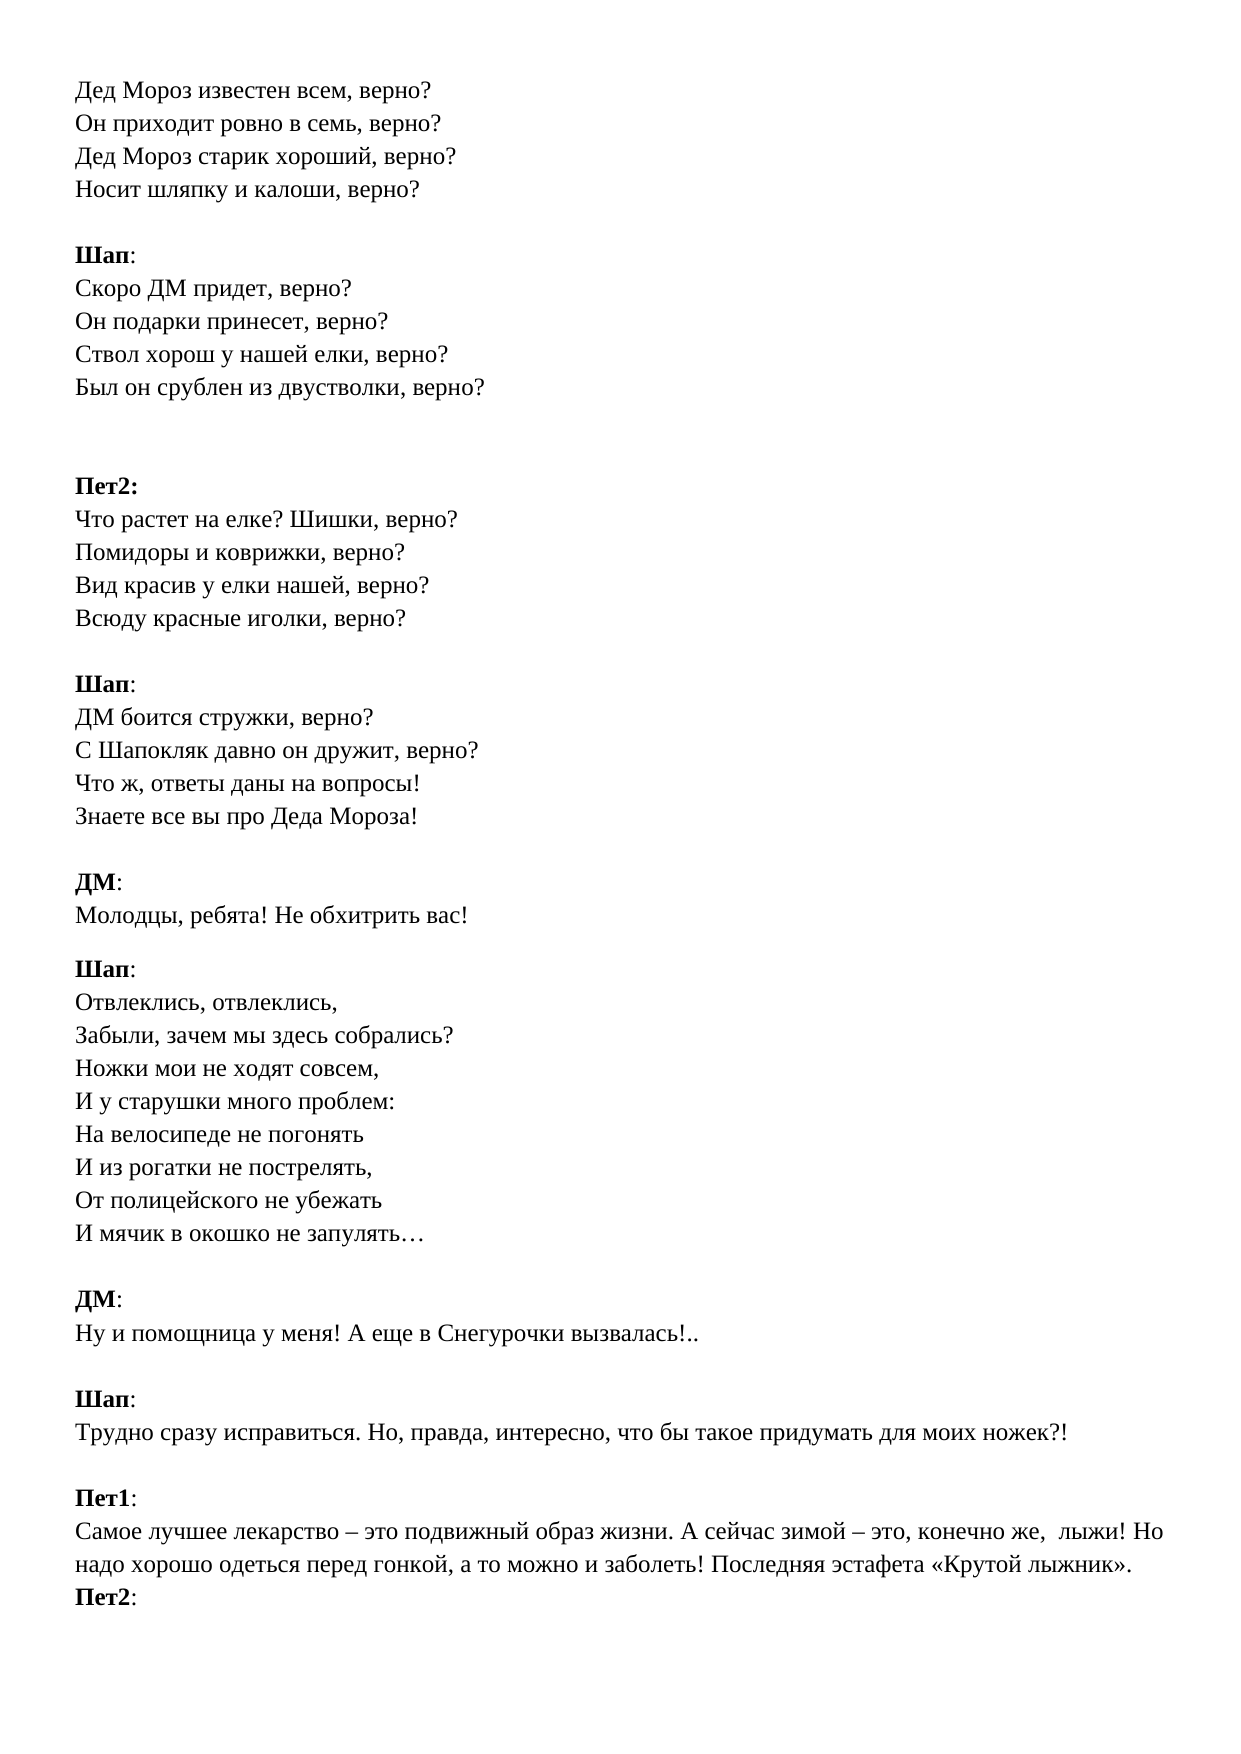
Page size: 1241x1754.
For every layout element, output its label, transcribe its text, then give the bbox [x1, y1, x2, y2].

text Ножки мои не ходят совсем, [75, 1053, 1165, 1082]
text На велосипеде не погонять [75, 1119, 1165, 1148]
text ДМ боится стружки, верно? [75, 702, 1165, 731]
text Молодцы, ребята! Не обхитрить вас! [75, 901, 1165, 929]
text Дед Мороз известен всем, верно? [75, 75, 1165, 104]
text Скоро ДМ придет, верно? [75, 273, 1165, 302]
text Пет2: [75, 471, 1165, 500]
text Ствол хорош у нашей елки, верно? [75, 339, 1165, 368]
text Помидоры и коврижки, верно? [75, 537, 1165, 566]
text И из рогатки не пострелять, [75, 1152, 1165, 1181]
text Что растет на елке? Шишки, верно? [75, 504, 1165, 533]
text И мячик в окошко не запулять… [75, 1218, 1165, 1247]
text Был он срублен из двустволки, верно? [75, 372, 1165, 401]
text Шап: [75, 1384, 1165, 1412]
text Шап: [75, 669, 1165, 698]
text Трудно сразу исправиться. Но, правда, интересно, что бы такое придумать для моих ножек?! [75, 1417, 1165, 1445]
text Отвлеклись, отвлеклись, [75, 987, 1165, 1016]
text ДМ: [75, 1284, 1165, 1313]
text Всюду красные иголки, верно? [75, 603, 1165, 632]
text Что ж, ответы даны на вопросы! [75, 768, 1165, 797]
text Самое лучшее лекарство – это подвижный образ жизни. А сейчас зимой – это, конечно же, лыжи! Но надо хорошо одеться перед гонкой, а то можно и заболеть! Последняя эстафета «Крутой лыжник». [75, 1516, 1165, 1577]
text Он подарки принесет, верно? [75, 306, 1165, 335]
text Шап: [75, 240, 1165, 269]
text Он приходит ровно в семь, верно? [75, 108, 1165, 137]
text Ну и помощница у меня! А еще в Снегурочки вызвалась!.. [75, 1318, 1165, 1346]
text Вид красив у елки нашей, верно? [75, 570, 1165, 599]
text От полицейского не убежать [75, 1186, 1165, 1214]
text С Шапокляк давно он дружит, верно? [75, 735, 1165, 764]
text Носит шляпку и калоши, верно? [75, 174, 1165, 203]
text Забыли, зачем мы здесь собрались? [75, 1020, 1165, 1049]
text Пет1: [75, 1483, 1165, 1511]
text Шап: [75, 954, 1165, 983]
text И у старушки много проблем: [75, 1086, 1165, 1115]
text ДМ: [75, 867, 1165, 896]
text Знаете все вы про Деда Мороза! [75, 801, 1165, 830]
text Пет2: [75, 1582, 1165, 1611]
text Дед Мороз старик хороший, верно? [75, 141, 1165, 170]
